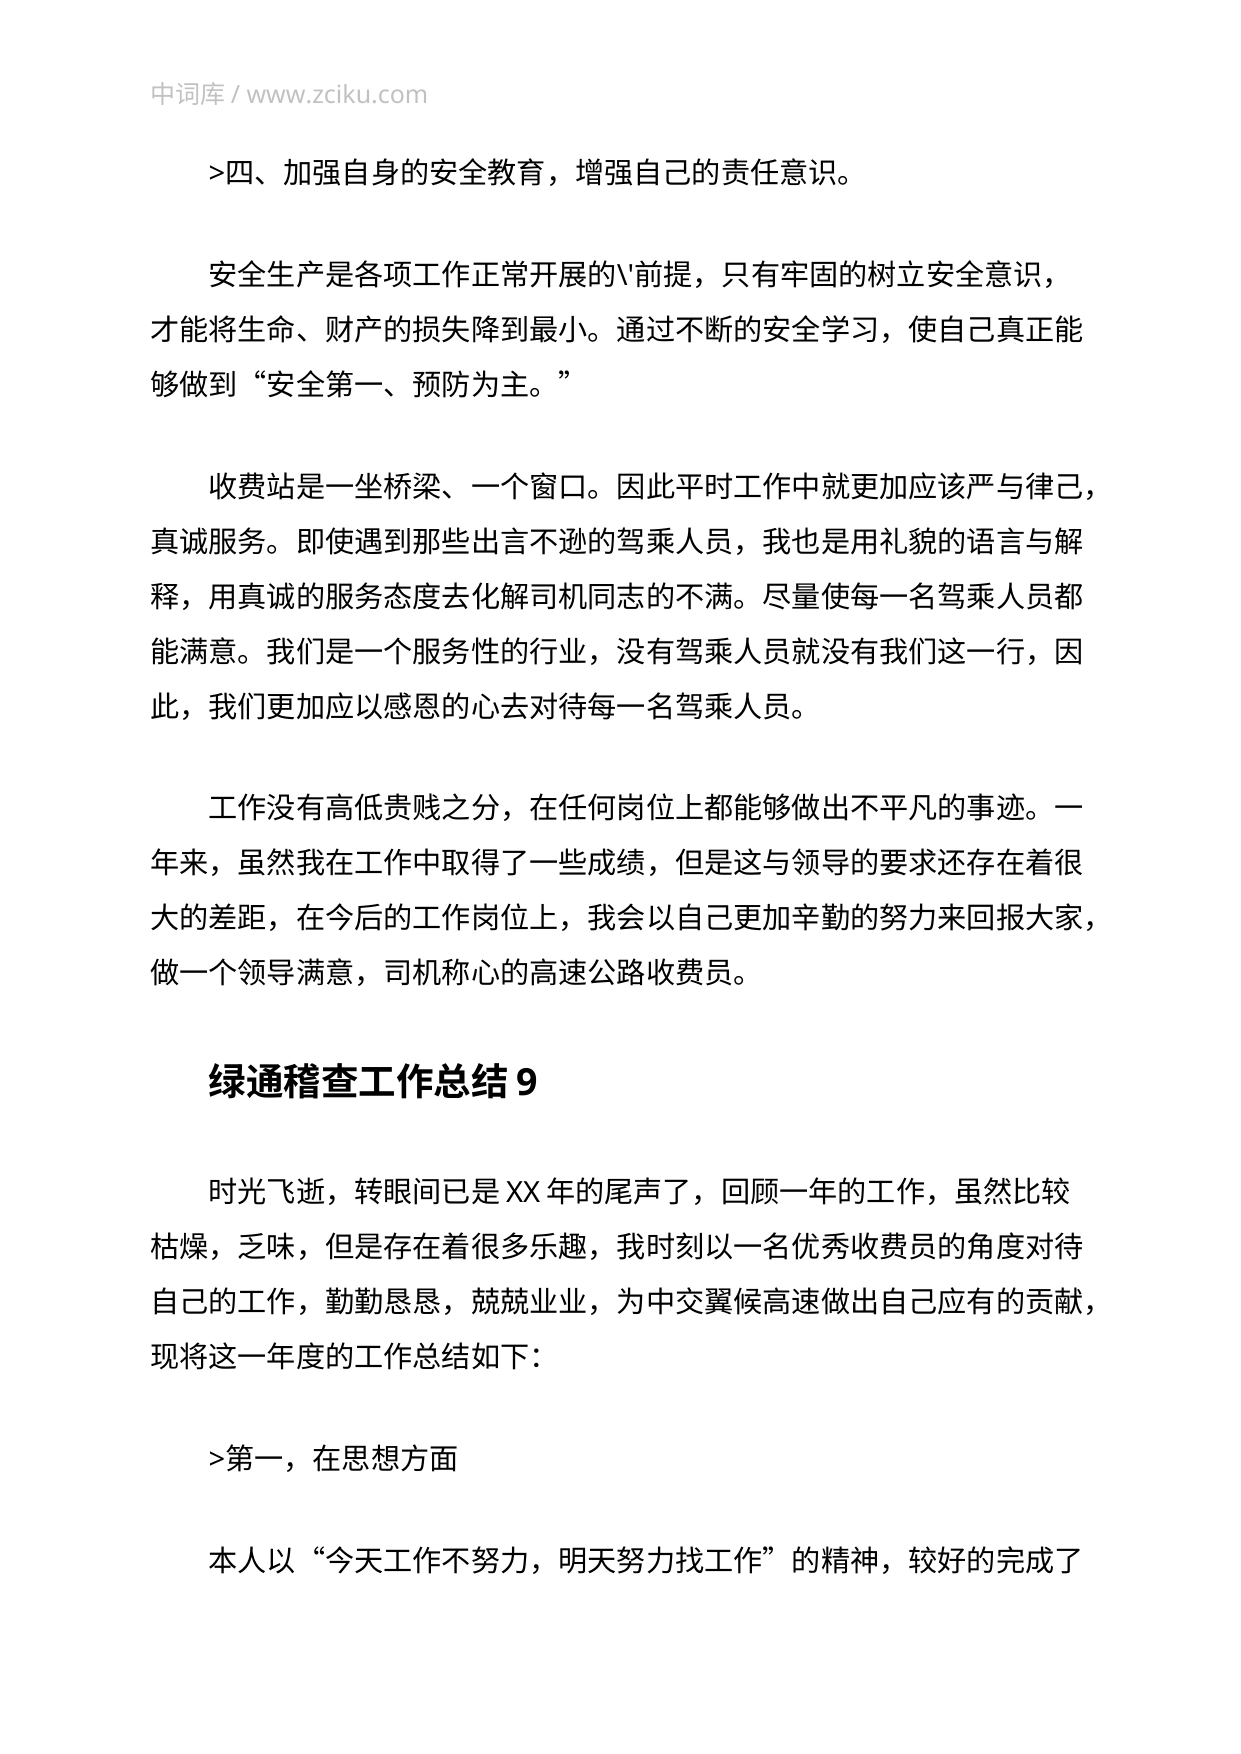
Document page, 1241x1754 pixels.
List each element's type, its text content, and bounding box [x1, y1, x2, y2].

text 收费站是一坐桥梁、一个窗口。因此平时工作中就更加应该严与律己，真诚服务。即使遇到那些出言不逊的驾乘人员，我也是用礼貌的语言与解释，用真诚的服务态度去化解司机同志的不满。尽量使每一名驾乘人员都能满意。我们是一个服务性的行业，没有驾乘人员就没有我们这一行，因此，我们更加应以感恩的心去对待每一名驾乘人员。 [150, 464, 1090, 726]
text 工作没有高低贵贱之分，在任何岗位上都能够做出不平凡的事迹。一年来，虽然我在工作中取得了一些成绩，但是这与领导的要求还存在着很大的差距，在今后的工作岗位上，我会以自己更加辛勤的努力来回报大家，做一个领导满意，司机称心的高速公路收费员。 [150, 785, 1090, 992]
text >第一，在思想方面 [150, 1436, 1090, 1478]
text 时光飞逝，转眼间已是XX年的尾声了，回顾一年的工作，虽然比较枯燥，乏味，但是存在着很多乐趣，我时刻以一名优秀收费员的角度对待自己的工作，勤勤恳恳，兢兢业业，为中交翼候高速做出自己应有的贡献，现将这一年度的工作总结如下： [150, 1169, 1090, 1376]
text 绿通稽查工作总结9 [150, 1051, 1090, 1106]
text 安全生产是各项工作正常开展的\'前提，只有牢固的树立安全意识，才能将生命、财产的损失降到最小。通过不断的安全学习，使自己真正能够做到“安全第一、预防为主。” [150, 252, 1090, 404]
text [150, 1538, 1090, 1580]
text >四、加强自身的安全教育，增强自己的责任意识。 [150, 150, 1090, 192]
